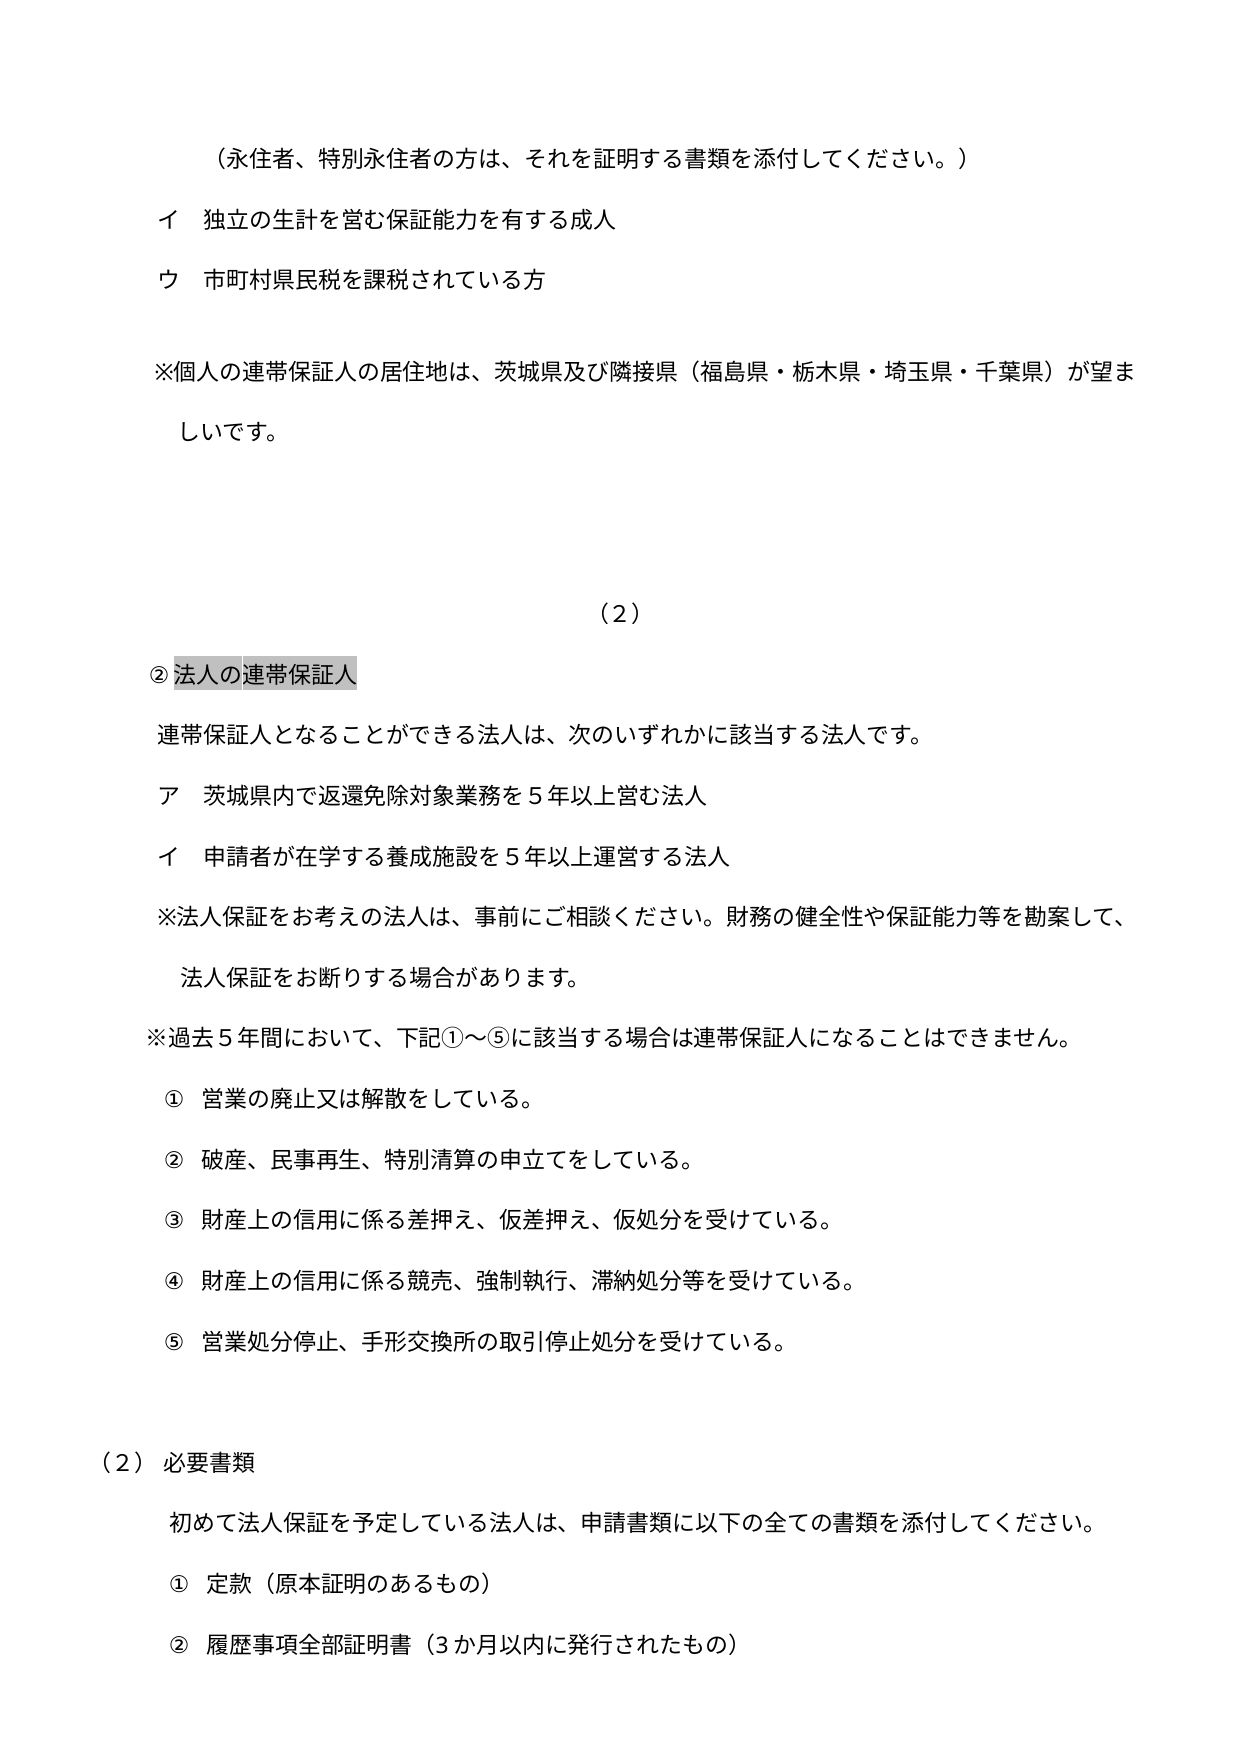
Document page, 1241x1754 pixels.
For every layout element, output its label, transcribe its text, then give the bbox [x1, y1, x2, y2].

list 財産上の信用に係る競売、強制執行、滞納処分等を受けている。 [164, 1249, 1152, 1310]
list 必要書類 [89, 1431, 1152, 1492]
list 営業の廃止又は解散をしている。 [164, 1067, 1152, 1128]
list 履歴事項全部証明書（3か月以内に発行されたもの） [169, 1613, 1152, 1673]
text ※個人の連帯保証人の居住地は、茨城県及び隣接県（福島県・栃木県・埼玉県・千葉県）が望ましいです。 [154, 340, 1152, 461]
text 初めて法人保証を予定している法人は、申請書類に以下の全ての書類を添付してください。 [89, 1492, 1152, 1552]
list ②法人の連帯保証人 [149, 643, 1152, 703]
list 定款（原本証明のあるもの） [169, 1552, 1152, 1613]
list 営業処分停止、手形交換所の取引停止処分を受けている。 [164, 1310, 1152, 1370]
list 財産上の信用に係る差押え、仮差押え、仮処分を受けている。 [164, 1188, 1152, 1249]
text ※過去５年間において、下記①～⑤に該当する場合は連帯保証人になることはできません｡ [89, 1007, 1152, 1067]
text イ 独立の生計を営む保証能力を有する成人 [89, 188, 1152, 249]
text イ 申請者が在学する養成施設を５年以上運営する法人 [89, 825, 1152, 885]
list 破産、民事再生、特別清算の申立てをしている。 [164, 1128, 1152, 1188]
text （永住者、特別永住者の方は、それを証明する書類を添付してください。） [89, 127, 1152, 188]
text ウ 市町村県民税を課税されている方 [89, 249, 1152, 309]
text （２） [89, 582, 1152, 643]
text 法人保証をお断りする場合があります。 [89, 946, 1152, 1007]
text ※法人保証をお考えの法人は、事前にご相談ください。財務の健全性や保証能力等を勘案して、 [89, 885, 1152, 946]
text ア 茨城県内で返還免除対象業務を５年以上営む法人 [89, 764, 1152, 825]
text 連帯保証人となることができる法人は、次のいずれかに該当する法人です。 [89, 703, 1152, 764]
